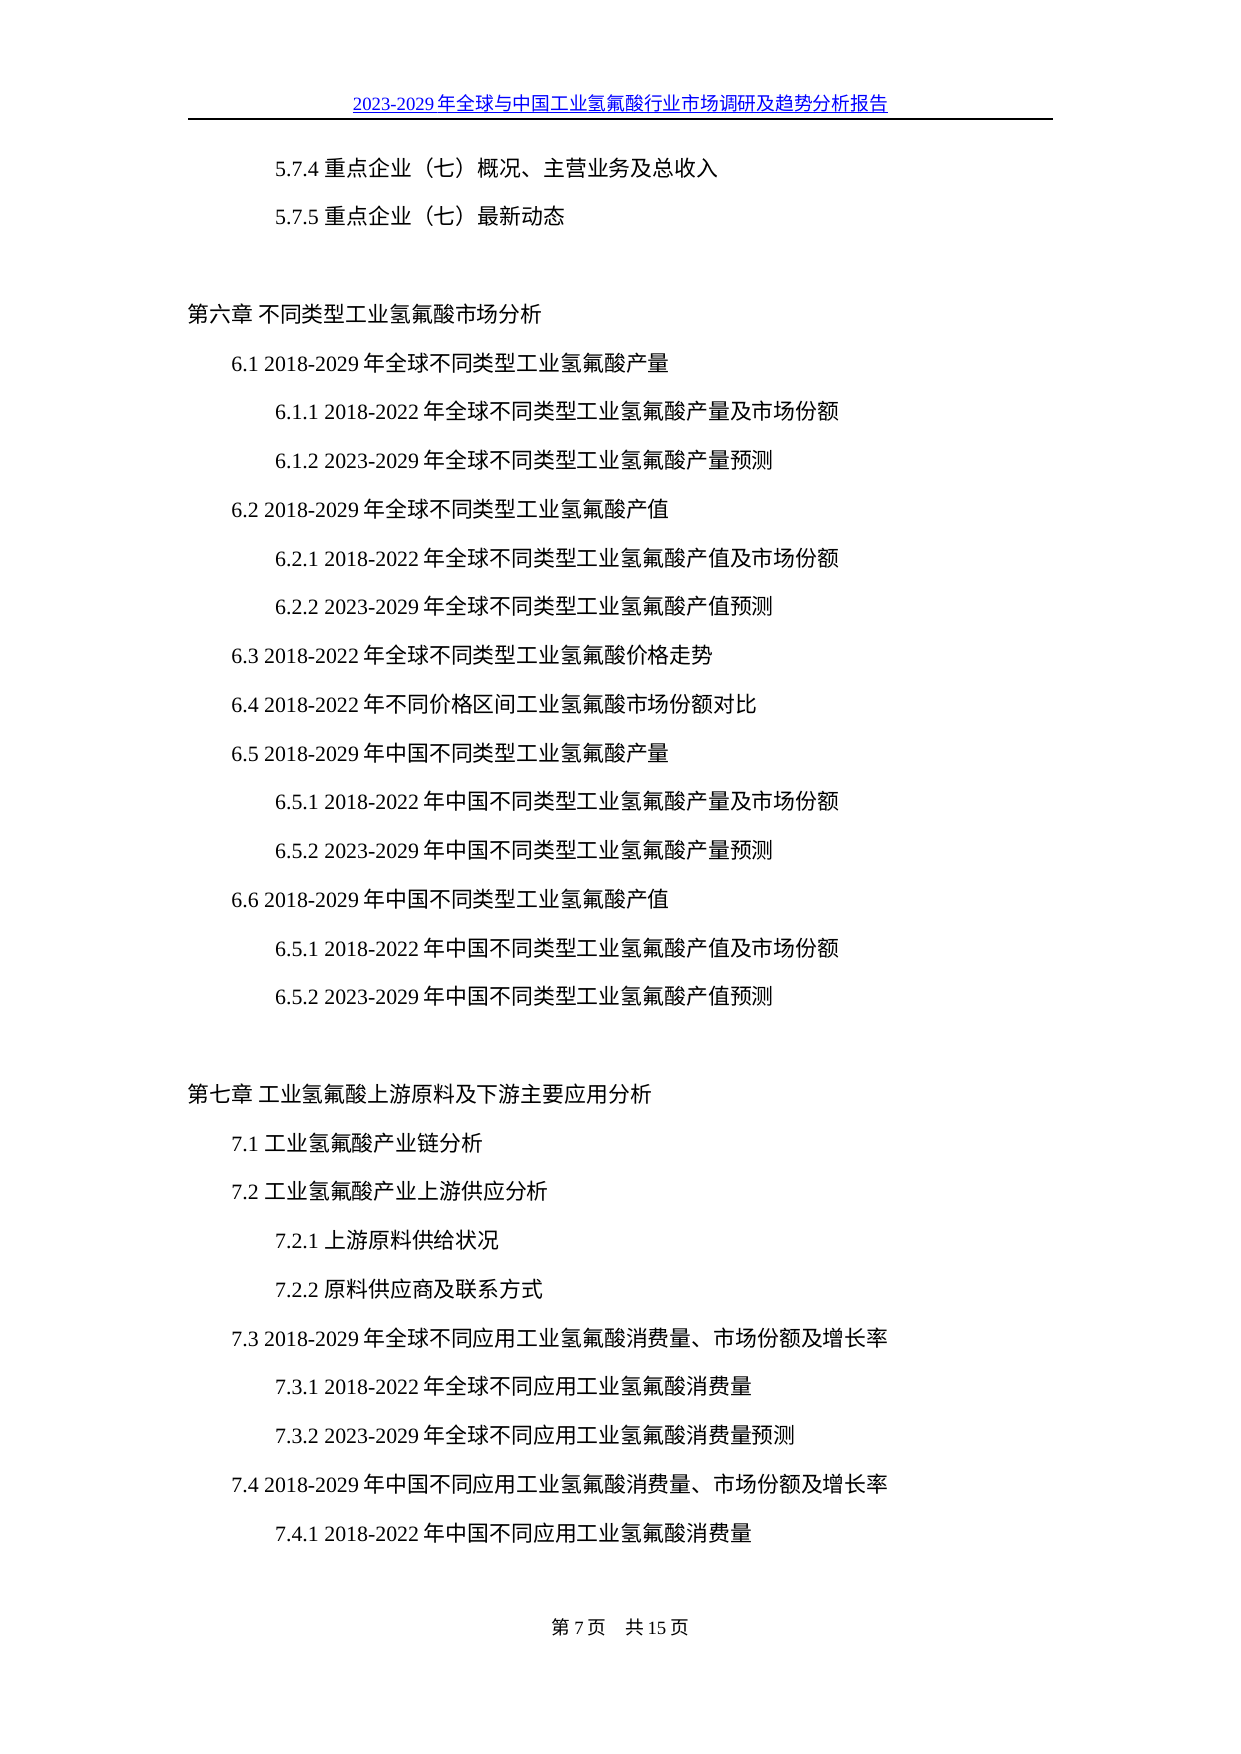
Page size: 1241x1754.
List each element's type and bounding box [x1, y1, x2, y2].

text [187, 150, 1053, 1548]
